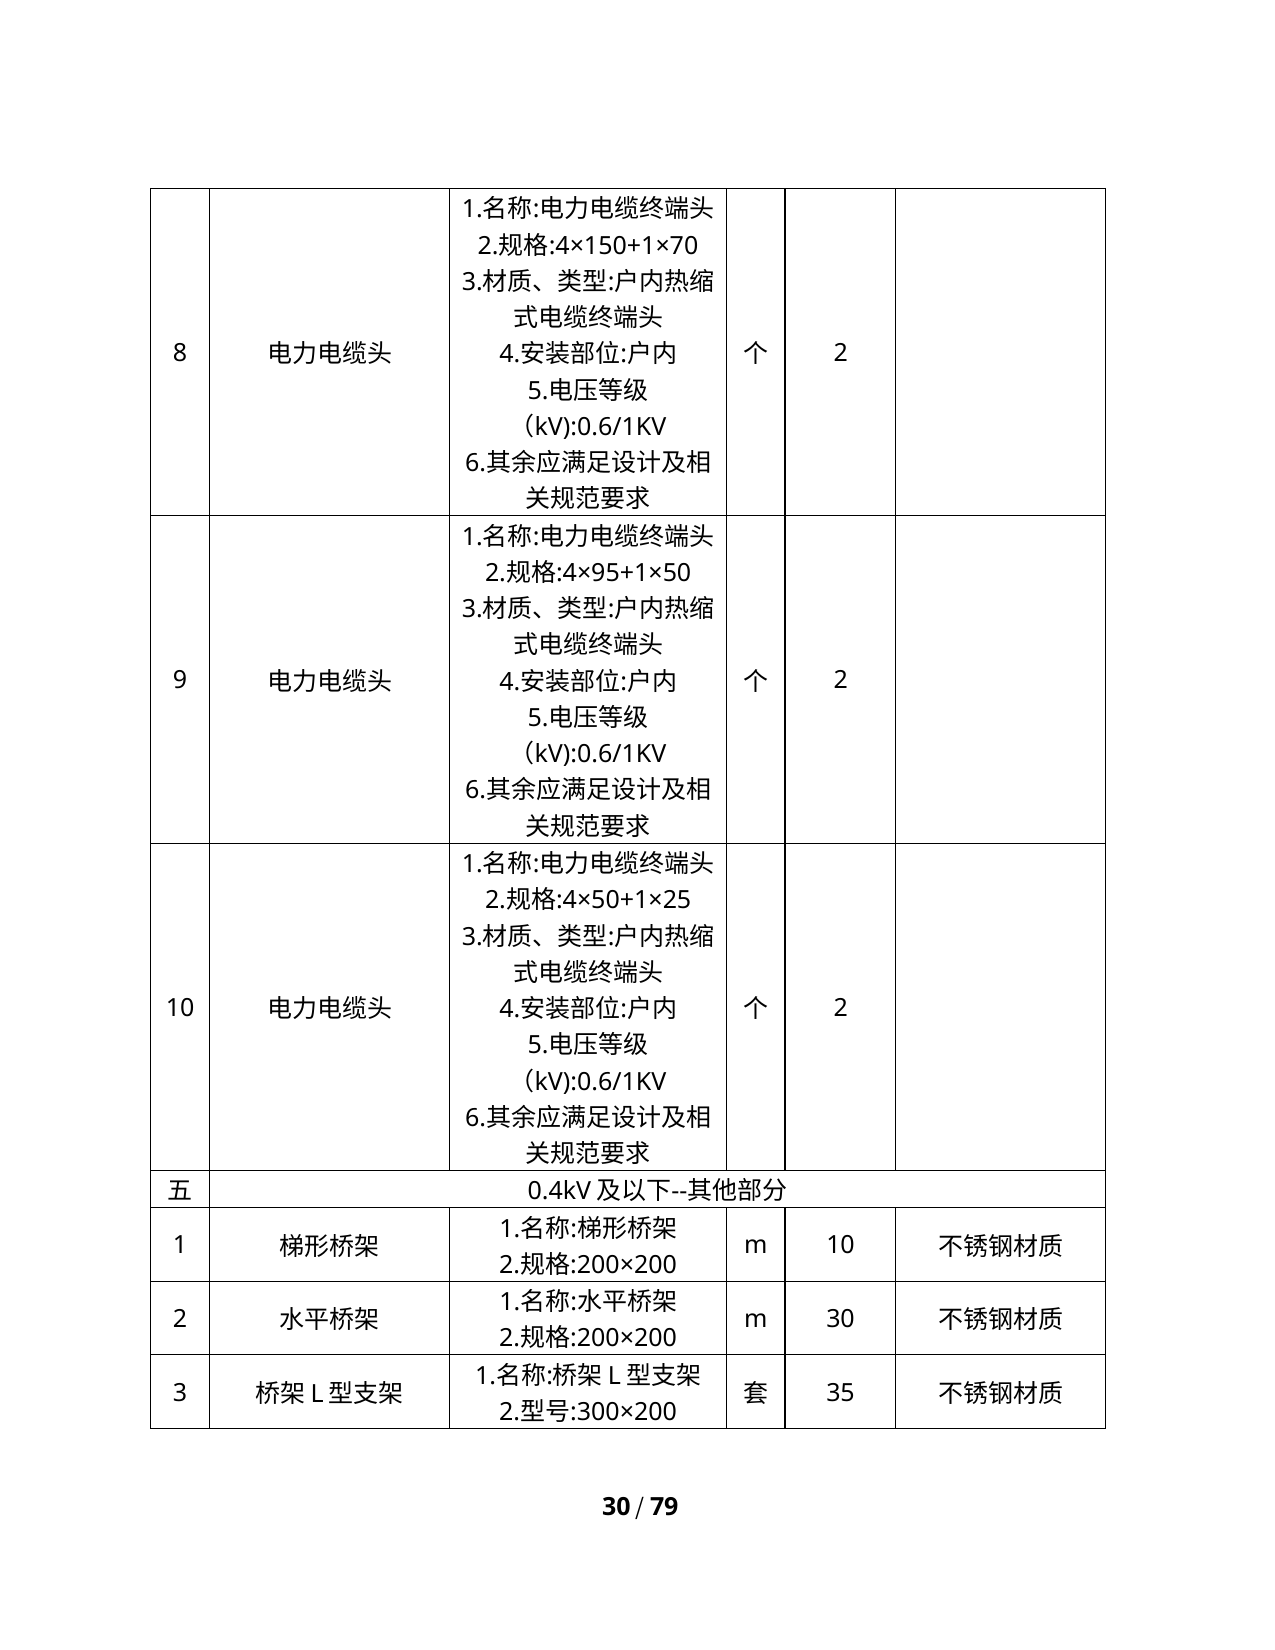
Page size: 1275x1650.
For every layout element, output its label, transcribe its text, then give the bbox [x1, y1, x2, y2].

table_cell 1.名称:水平桥架 2.规格:200×200 [450, 1282, 726, 1354]
table_cell 1.名称:梯形桥架 2.规格:200×200 [450, 1208, 726, 1281]
table_cell 五 [151, 1171, 209, 1207]
table_cell 30 [786, 1282, 895, 1354]
table_cell 35 [786, 1355, 895, 1428]
table_cell [896, 189, 1105, 515]
table_cell [896, 844, 1105, 1170]
table_cell 3 [151, 1355, 209, 1428]
table_cell 电力电缆头 [210, 844, 449, 1170]
table_cell 2 [786, 516, 895, 842]
table_cell 个 [727, 844, 784, 1170]
table_cell 不锈钢材质 [896, 1355, 1105, 1428]
table_cell 个 [727, 189, 784, 515]
table_cell 电力电缆头 [210, 516, 449, 842]
table_cell 2 [151, 1282, 209, 1354]
table_cell 10 [786, 1208, 895, 1281]
table_cell 9 [151, 516, 209, 842]
table_cell m [727, 1282, 784, 1354]
table_cell 1.名称:桥架L型支架 2.型号:300×200 [450, 1355, 726, 1428]
table_cell m [727, 1208, 784, 1281]
table_cell 电力电缆头 [210, 189, 449, 515]
table_cell 1 [151, 1208, 209, 1281]
table_cell 2 [786, 844, 895, 1170]
table_cell 套 [727, 1355, 784, 1428]
table_cell 8 [151, 189, 209, 515]
table_cell 2 [786, 189, 895, 515]
table_cell 桥架L型支架 [210, 1355, 449, 1428]
table_cell 0.4kV及以下--其他部分 [210, 1171, 1105, 1207]
table_cell 10 [151, 844, 209, 1170]
table_cell 1.名称:电力电缆终端头 2.规格:4×50+1×25 3.材质、类型:户内热缩式电缆终端头 4.安装部位:户内 5.电压等级（kV):0.6/1KV 6.其余应满足设计及相关规范要求 [450, 844, 726, 1170]
table_cell 1.名称:电力电缆终端头 2.规格:4×95+1×50 3.材质、类型:户内热缩式电缆终端头 4.安装部位:户内 5.电压等级（kV):0.6/1KV 6.其余应满足设计及相关规范要求 [450, 516, 726, 842]
table_cell 个 [727, 516, 784, 842]
table_cell 不锈钢材质 [896, 1282, 1105, 1354]
table_cell 梯形桥架 [210, 1208, 449, 1281]
table_cell 1.名称:电力电缆终端头 2.规格:4×150+1×70 3.材质、类型:户内热缩式电缆终端头 4.安装部位:户内 5.电压等级（kV):0.6/1KV 6.其余应满足设计及相关规范要求 [450, 189, 726, 515]
table_cell 水平桥架 [210, 1282, 449, 1354]
table_cell 不锈钢材质 [896, 1208, 1105, 1281]
table_cell [896, 516, 1105, 842]
